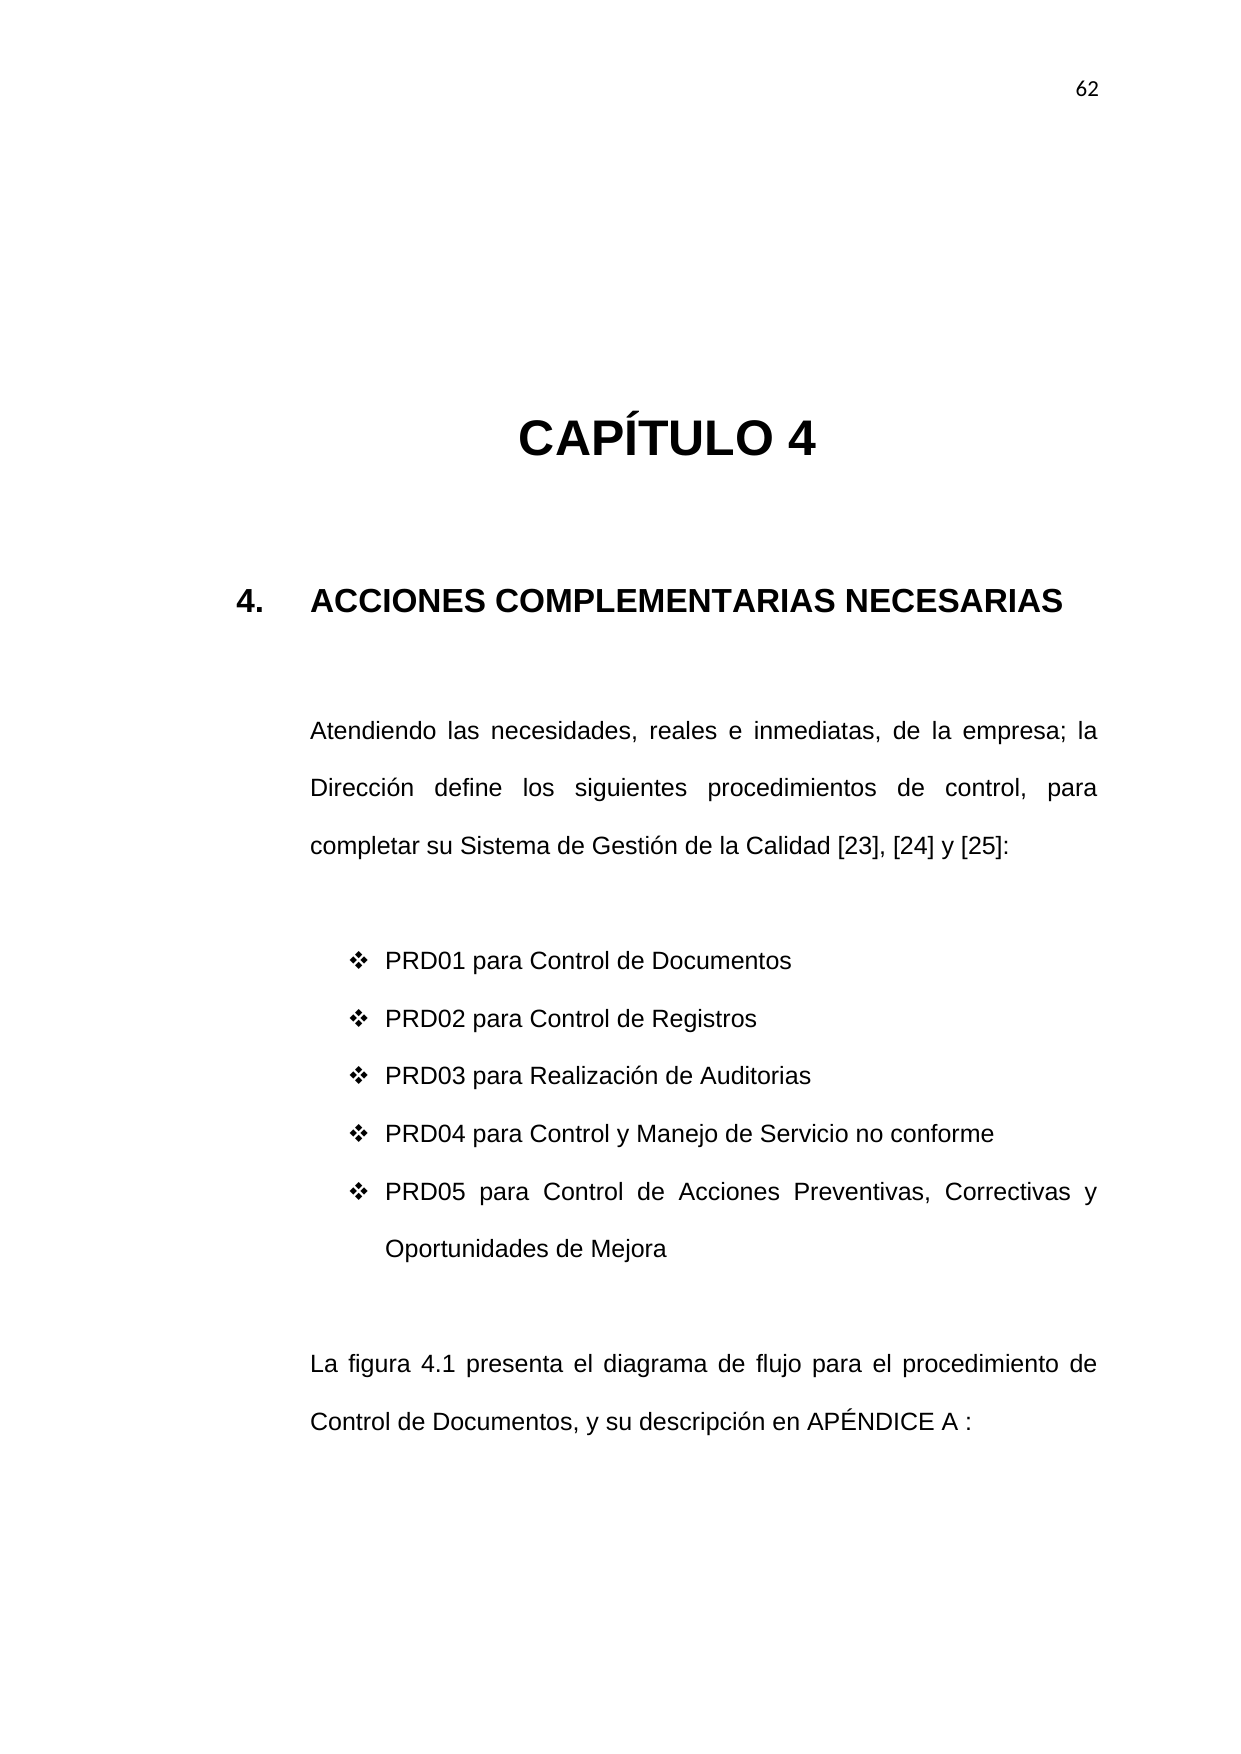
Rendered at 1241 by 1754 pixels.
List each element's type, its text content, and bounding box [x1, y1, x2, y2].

text La figura 4.1 presenta el diagrama de flujo para el procedimiento de Control de Documentos, y su descripción en APÉNDICE A : [310, 1349, 1098, 1436]
text 4. ACCIONES COMPLEMENTARIAS NECESARIAS [236, 582, 1098, 620]
text CAPÍTULO 4 [236, 409, 1098, 466]
list PRD04 para Control y Manejo de Servicio no conforme [347, 1119, 1098, 1148]
list PRD05 para Control de Acciones Preventivas, Correctivas y Oportunidades de Mejora [347, 1177, 1098, 1263]
list PRD03 para Realización de Auditorias [347, 1061, 1098, 1090]
list PRD01 para Control de Documentos [347, 946, 1098, 975]
text Atendiendo las necesidades, reales e inmediatas, de la empresa; la Dirección define los siguientes procedimientos de control, para completar su Sistema de Gestión de la Calidad [23], [24] y [25]: [310, 716, 1098, 860]
list PRD02 para Control de Registros [347, 1004, 1098, 1032]
